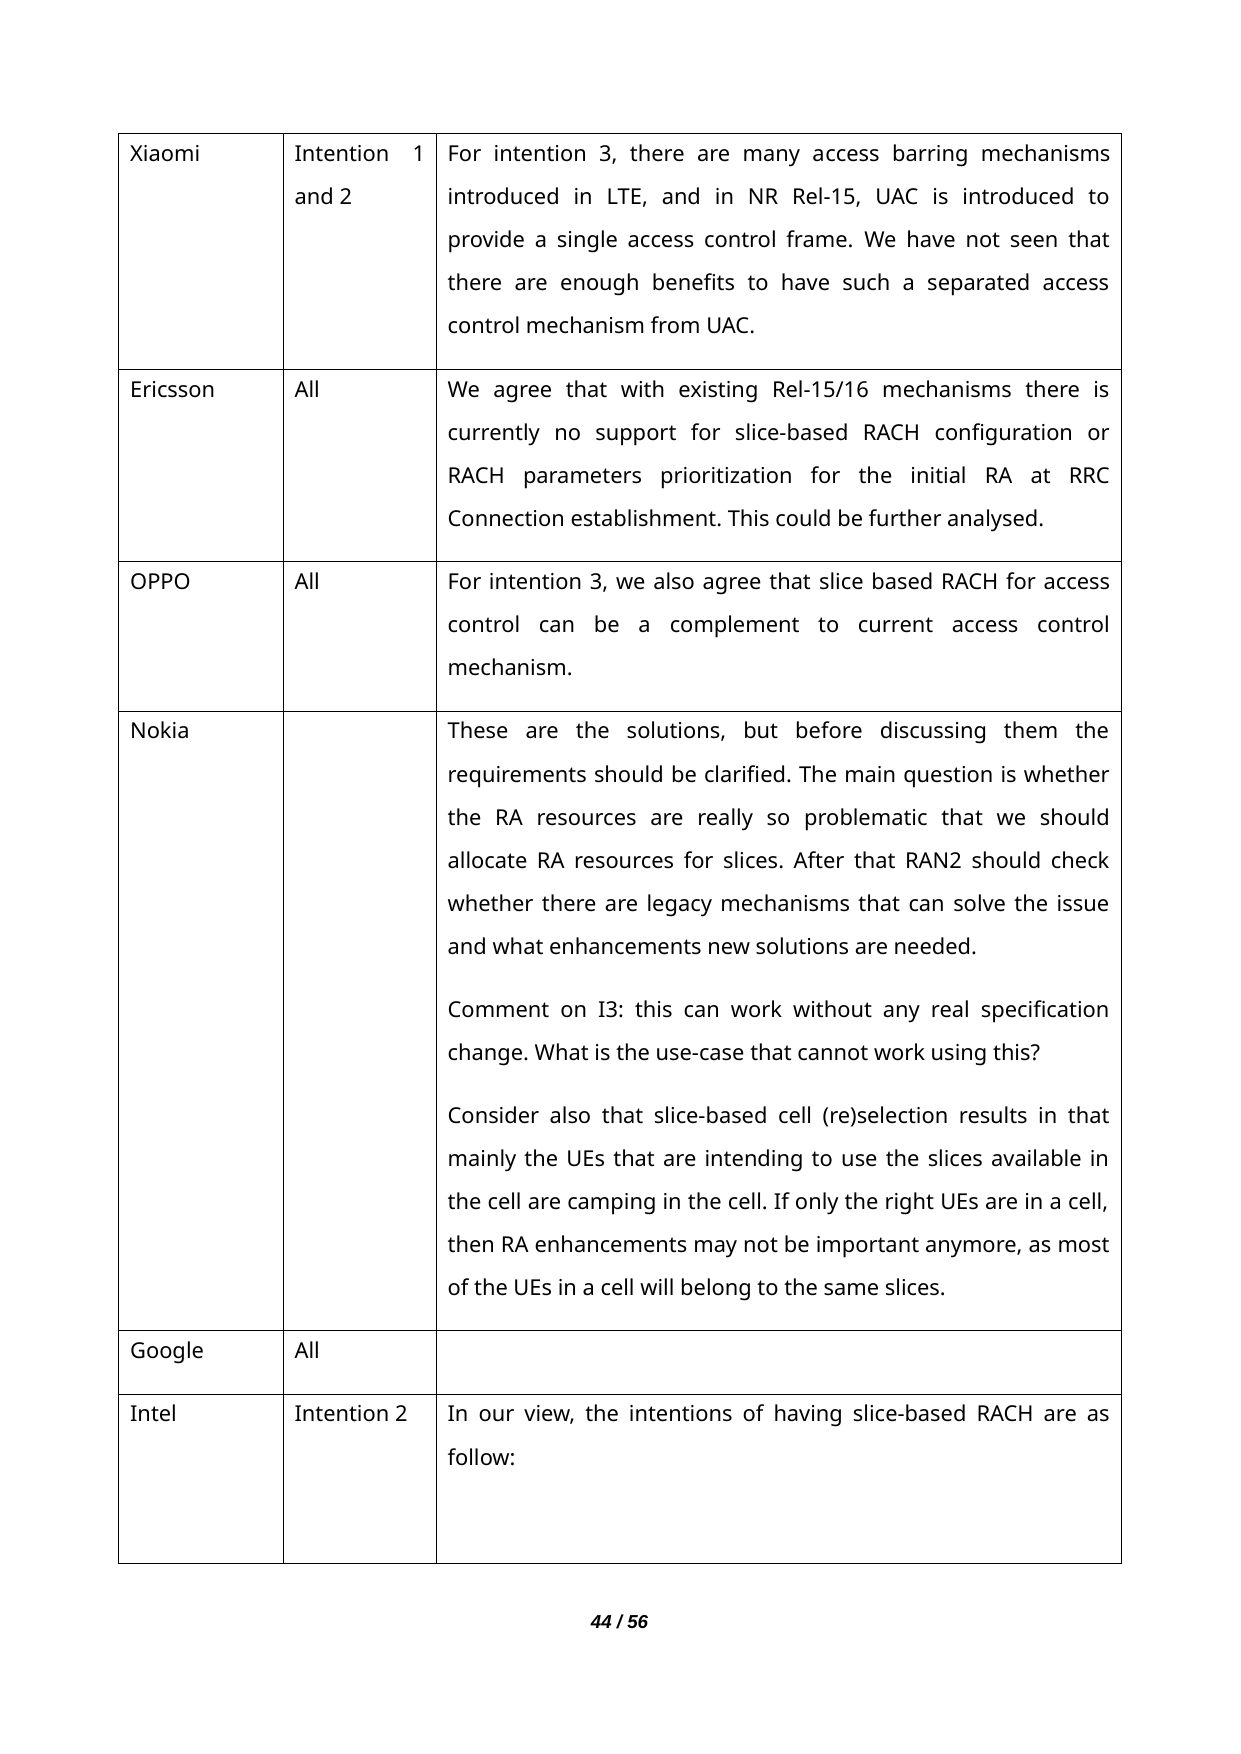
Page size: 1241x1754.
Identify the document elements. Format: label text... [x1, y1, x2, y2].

table_cell Ericsson [119, 370, 283, 561]
table_cell Xiaomi [119, 134, 283, 369]
table_cell Intention 1 and 2 [284, 134, 436, 369]
table_cell For intention 3, we also agree that slice based RACH for access control can be a complement to current access control mechanism. [437, 562, 1121, 711]
table_cell [437, 1331, 1121, 1393]
table_cell We agree that with existing Rel-15/16 mechanisms there is currently no support for slice-based RACH configuration or RACH parameters prioritization for the initial RA at RRC Connection establishment. This could be further analysed. [437, 370, 1121, 561]
table_cell [284, 712, 436, 1330]
table_cell OPPO [119, 562, 283, 711]
table_cell Google [119, 1331, 283, 1393]
table_cell All [284, 370, 436, 561]
table_cell For intention 3, there are many access barring mechanisms introduced in LTE, and in NR Rel-15, UAC is introduced to provide a single access control frame. We have not seen that there are enough benefits to have such a separated access control mechanism from UAC. [437, 134, 1121, 369]
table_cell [437, 1395, 1121, 1562]
table_cell Intel [119, 1395, 283, 1562]
table_cell These are the solutions, but before discussing them the requirements should be clarified. The main question is whether the RA resources are really so problematic that we should allocate RA resources for slices. After that RAN2 should check whether there are legacy mechanisms that can solve the issue and what enhancements new solutions are needed. Comment on I3: this can work without any real specification change. What is the use-case that cannot work using this? Consider also that slice-based cell (re)selection results in that mainly the UEs that are intending to use the slices available in the cell are camping in the cell. If only the right UEs are in a cell, then RA enhancements may not be important anymore, as most of the UEs in a cell will belong to the same slices. [437, 712, 1121, 1330]
table_cell Nokia [119, 712, 283, 1330]
table_cell All [284, 1331, 436, 1393]
table_cell All [284, 562, 436, 711]
table_cell Intention 2 [284, 1395, 436, 1562]
